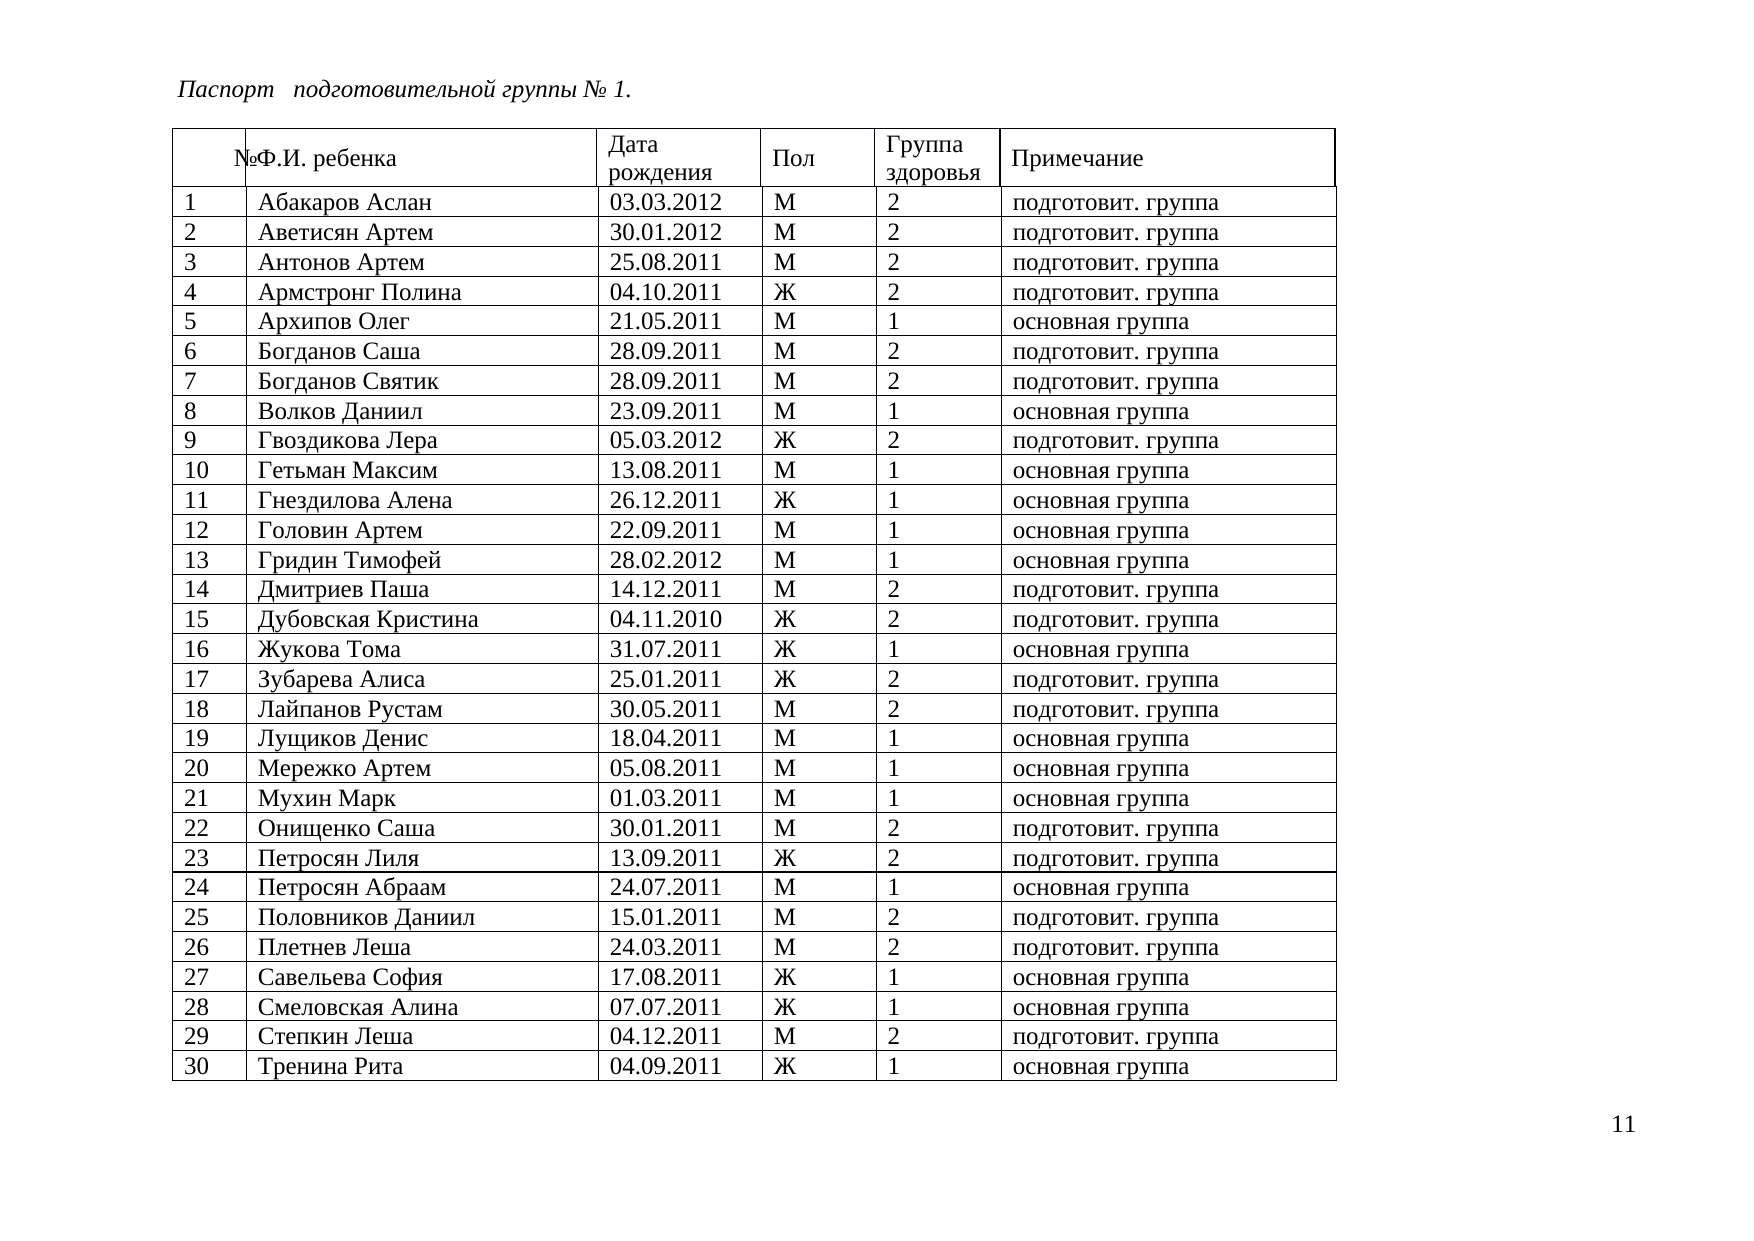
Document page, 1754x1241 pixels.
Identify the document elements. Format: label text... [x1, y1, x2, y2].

table_header Дата рождения [597, 129, 760, 186]
table_cell Волков Даниил [247, 396, 598, 424]
table_cell 28 [173, 992, 246, 1020]
table_cell 25.08.2011 [599, 247, 762, 276]
table_cell [1337, 186, 1341, 216]
table_cell 1 [877, 545, 1001, 573]
table_cell основная группа [1002, 306, 1336, 335]
table_cell 24.03.2011 [599, 932, 762, 961]
table_cell М [763, 336, 876, 365]
table_cell Мережко Артем [247, 753, 598, 782]
table_cell 27 [173, 962, 246, 991]
table_cell [1337, 216, 1341, 246]
table_cell [1337, 871, 1341, 901]
table_cell Ж [763, 604, 876, 633]
table_cell 1 [877, 992, 1001, 1020]
table_cell основная группа [1002, 724, 1336, 752]
table_cell 24 [173, 873, 246, 901]
table_cell подготовит. группа [1002, 813, 1336, 842]
table_cell 30.01.2012 [599, 217, 762, 246]
table_cell 04.10.2011 [599, 277, 762, 305]
table_cell Головин Артем [247, 515, 598, 544]
table_cell 15.01.2011 [599, 902, 762, 931]
table_cell [1337, 335, 1341, 365]
table_cell 1 [877, 724, 1001, 752]
table_cell основная группа [1002, 783, 1336, 812]
table_cell Ж [763, 992, 876, 1020]
table_cell 2 [877, 247, 1001, 276]
table_cell [1337, 663, 1341, 693]
table_header Группа здоровья [875, 129, 999, 186]
table_cell Ж [763, 843, 876, 871]
table_cell 8 [173, 396, 246, 424]
table_cell 1 [877, 1051, 1001, 1080]
table_cell подготовит. группа [1002, 932, 1336, 961]
table_cell 2 [877, 1021, 1001, 1050]
table_cell Ж [763, 485, 876, 514]
table_cell 1 [877, 396, 1001, 424]
table_cell 2 [877, 277, 1001, 305]
table_cell 14.12.2011 [599, 575, 762, 603]
table_cell М [763, 873, 876, 901]
table_cell 1 [877, 962, 1001, 991]
table_cell М [763, 902, 876, 931]
table_cell 22 [173, 813, 246, 842]
table_cell Богданов Святик [247, 366, 598, 395]
table_cell [1337, 961, 1341, 991]
table_cell 24.07.2011 [599, 873, 762, 901]
table_cell 30.05.2011 [599, 694, 762, 722]
table_cell М [763, 813, 876, 842]
table_cell 23 [173, 843, 246, 871]
table_cell [1337, 603, 1341, 633]
table_cell 15 [173, 604, 246, 633]
table_cell 17.08.2011 [599, 962, 762, 991]
table_cell [1337, 752, 1341, 782]
table_cell 21.05.2011 [599, 306, 762, 335]
table_cell 26.12.2011 [599, 485, 762, 514]
table_cell 1 [877, 634, 1001, 663]
table_cell Ж [763, 277, 876, 305]
table_cell М [763, 306, 876, 335]
table_cell 30.01.2011 [599, 813, 762, 842]
table_cell 2 [877, 366, 1001, 395]
table_cell Ж [763, 426, 876, 454]
table_cell Савельева София [247, 962, 598, 991]
table_cell [1337, 782, 1341, 812]
table_cell подготовит. группа [1002, 366, 1336, 395]
table_cell [1337, 723, 1341, 752]
table_cell [1337, 1020, 1341, 1050]
table_cell М [763, 753, 876, 782]
table_cell М [763, 396, 876, 424]
table_cell подготовит. группа [1002, 187, 1336, 216]
table_cell подготовит. группа [1002, 426, 1336, 454]
table_cell [1337, 991, 1341, 1020]
table_cell 1 [877, 873, 1001, 901]
table_cell основная группа [1002, 515, 1336, 544]
table_cell 2 [877, 426, 1001, 454]
table_cell 05.08.2011 [599, 753, 762, 782]
table_cell 21 [173, 783, 246, 812]
table_cell Петросян Лиля [247, 843, 598, 871]
table_cell М [763, 545, 876, 573]
text Паспорт подготовительной группы № 1. [118, 74, 1636, 103]
table_cell [1337, 305, 1341, 335]
table_cell Мухин Марк [247, 783, 598, 812]
table_cell Дубовская Кристина [247, 604, 598, 633]
table_cell Антонов Артем [247, 247, 598, 276]
table_cell основная группа [1002, 962, 1336, 991]
table_cell Онищенко Саша [247, 813, 598, 842]
table_cell [1337, 514, 1341, 544]
table_cell Гетьман Максим [247, 455, 598, 484]
table_cell М [763, 932, 876, 961]
table_cell 14 [173, 575, 246, 603]
table_cell М [763, 724, 876, 752]
table_cell 1 [877, 783, 1001, 812]
table_cell 1 [877, 306, 1001, 335]
table_cell [1337, 276, 1341, 305]
table_cell Гвоздикова Лера [247, 426, 598, 454]
table_cell 2 [877, 843, 1001, 871]
table_header Примечание [1001, 129, 1334, 186]
table_cell 04.12.2011 [599, 1021, 762, 1050]
table_cell основная группа [1002, 455, 1336, 484]
table_cell 12 [173, 515, 246, 544]
table_cell 30 [173, 1051, 246, 1080]
table_cell [1337, 574, 1341, 603]
table_cell 3 [173, 247, 246, 276]
table_cell 23.09.2011 [599, 396, 762, 424]
table_cell 7 [173, 366, 246, 395]
table_cell Армстронг Полина [247, 277, 598, 305]
table_cell Гридин Тимофей [247, 545, 598, 573]
table_cell 2 [877, 604, 1001, 633]
table_cell 2 [877, 694, 1001, 722]
table_cell М [763, 366, 876, 395]
table_cell Ж [763, 664, 876, 693]
table_cell 11 [173, 485, 246, 514]
table_cell 01.03.2011 [599, 783, 762, 812]
table_cell подготовит. группа [1002, 277, 1336, 305]
table_cell М [763, 455, 876, 484]
table_cell М [763, 694, 876, 722]
table_cell Смеловская Алина [247, 992, 598, 1020]
table_cell 1 [173, 187, 246, 216]
table_cell основная группа [1002, 992, 1336, 1020]
table_cell [1337, 901, 1341, 931]
table_cell 05.03.2012 [599, 426, 762, 454]
table_cell 1 [877, 515, 1001, 544]
table_cell 2 [877, 575, 1001, 603]
table_cell подготовит. группа [1002, 664, 1336, 693]
table_cell 13.09.2011 [599, 843, 762, 871]
table_cell [1337, 842, 1341, 871]
table_cell 2 [877, 336, 1001, 365]
table_cell 20 [173, 753, 246, 782]
table_cell 28.09.2011 [599, 366, 762, 395]
table_cell 1 [877, 455, 1001, 484]
table_cell 13.08.2011 [599, 455, 762, 484]
table_cell [1337, 693, 1341, 722]
table_cell Петросян Абраам [247, 873, 598, 901]
table_cell 25.01.2011 [599, 664, 762, 693]
table_cell [1337, 544, 1341, 573]
table_cell Лайпанов Рустам [247, 694, 598, 722]
table_cell Тренина Рита [247, 1051, 598, 1080]
table_cell Жукова Тома [247, 634, 598, 663]
table_cell 03.03.2012 [599, 187, 762, 216]
table_cell [1337, 1050, 1341, 1080]
table_cell 19 [173, 724, 246, 752]
table_cell основная группа [1002, 485, 1336, 514]
table_cell подготовит. группа [1002, 247, 1336, 276]
table_cell 1 [877, 485, 1001, 514]
table_cell [1337, 484, 1341, 514]
table_cell Архипов Олег [247, 306, 598, 335]
table_cell [1337, 365, 1341, 395]
table_cell Зубарева Алиса [247, 664, 598, 693]
table_header Пол [761, 129, 874, 186]
table_cell основная группа [1002, 873, 1336, 901]
table_cell подготовит. группа [1002, 217, 1336, 246]
table_cell основная группа [1002, 396, 1336, 424]
table_cell Ж [763, 962, 876, 991]
table_cell 2 [877, 187, 1001, 216]
table_cell подготовит. группа [1002, 575, 1336, 603]
table_header Ф.И. ребенка [246, 129, 596, 186]
table_cell 10 [173, 455, 246, 484]
table_cell 16 [173, 634, 246, 663]
table_cell М [763, 1021, 876, 1050]
table_cell Дмитриев Паша [247, 575, 598, 603]
table_header № [173, 129, 245, 186]
table_cell 25 [173, 902, 246, 931]
table_cell подготовит. группа [1002, 1021, 1336, 1050]
table_cell [1337, 425, 1341, 454]
table_cell подготовит. группа [1002, 843, 1336, 871]
table_cell 2 [877, 664, 1001, 693]
table_cell подготовит. группа [1002, 336, 1336, 365]
table_cell 28.09.2011 [599, 336, 762, 365]
table_cell М [763, 217, 876, 246]
table_cell М [763, 515, 876, 544]
table_cell 28.02.2012 [599, 545, 762, 573]
table_cell 31.07.2011 [599, 634, 762, 663]
table_cell Аветисян Артем [247, 217, 598, 246]
table_cell 1 [877, 753, 1001, 782]
table_cell основная группа [1002, 634, 1336, 663]
table_cell основная группа [1002, 753, 1336, 782]
table_cell М [763, 575, 876, 603]
table_cell 13 [173, 545, 246, 573]
table_cell [1337, 812, 1341, 842]
table_cell 6 [173, 336, 246, 365]
table_cell 2 [173, 217, 246, 246]
table_cell Ж [763, 1051, 876, 1080]
table_cell основная группа [1002, 1051, 1336, 1080]
table_cell 2 [877, 813, 1001, 842]
table_cell Ж [763, 634, 876, 663]
table_cell Гнездилова Алена [247, 485, 598, 514]
table_cell 5 [173, 306, 246, 335]
table_cell Лущиков Денис [247, 724, 598, 752]
table_cell основная группа [1002, 545, 1336, 573]
table_cell 18 [173, 694, 246, 722]
table_cell [1337, 454, 1341, 484]
table_cell [1337, 395, 1341, 424]
table_cell 04.11.2010 [599, 604, 762, 633]
table_cell 07.07.2011 [599, 992, 762, 1020]
table_cell 2 [877, 217, 1001, 246]
table_cell [1337, 246, 1341, 276]
table_cell подготовит. группа [1002, 902, 1336, 931]
table_cell М [763, 783, 876, 812]
table_cell 22.09.2011 [599, 515, 762, 544]
table_cell М [763, 187, 876, 216]
table_cell Половников Даниил [247, 902, 598, 931]
table_cell 18.04.2011 [599, 724, 762, 752]
table_cell Плетнев Леша [247, 932, 598, 961]
table_cell Степкин Леша [247, 1021, 598, 1050]
table_cell [1337, 633, 1341, 663]
table_cell 4 [173, 277, 246, 305]
table_cell подготовит. группа [1002, 694, 1336, 722]
table_cell 29 [173, 1021, 246, 1050]
table_cell 26 [173, 932, 246, 961]
table_cell 2 [877, 932, 1001, 961]
table_cell 04.09.2011 [599, 1051, 762, 1080]
table_cell М [763, 247, 876, 276]
table_cell 2 [877, 902, 1001, 931]
table_cell [1337, 931, 1341, 961]
table_cell Абакаров Аслан [247, 187, 598, 216]
table_cell 17 [173, 664, 246, 693]
table_cell 9 [173, 426, 246, 454]
table_cell подготовит. группа [1002, 604, 1336, 633]
table_cell Богданов Саша [247, 336, 598, 365]
